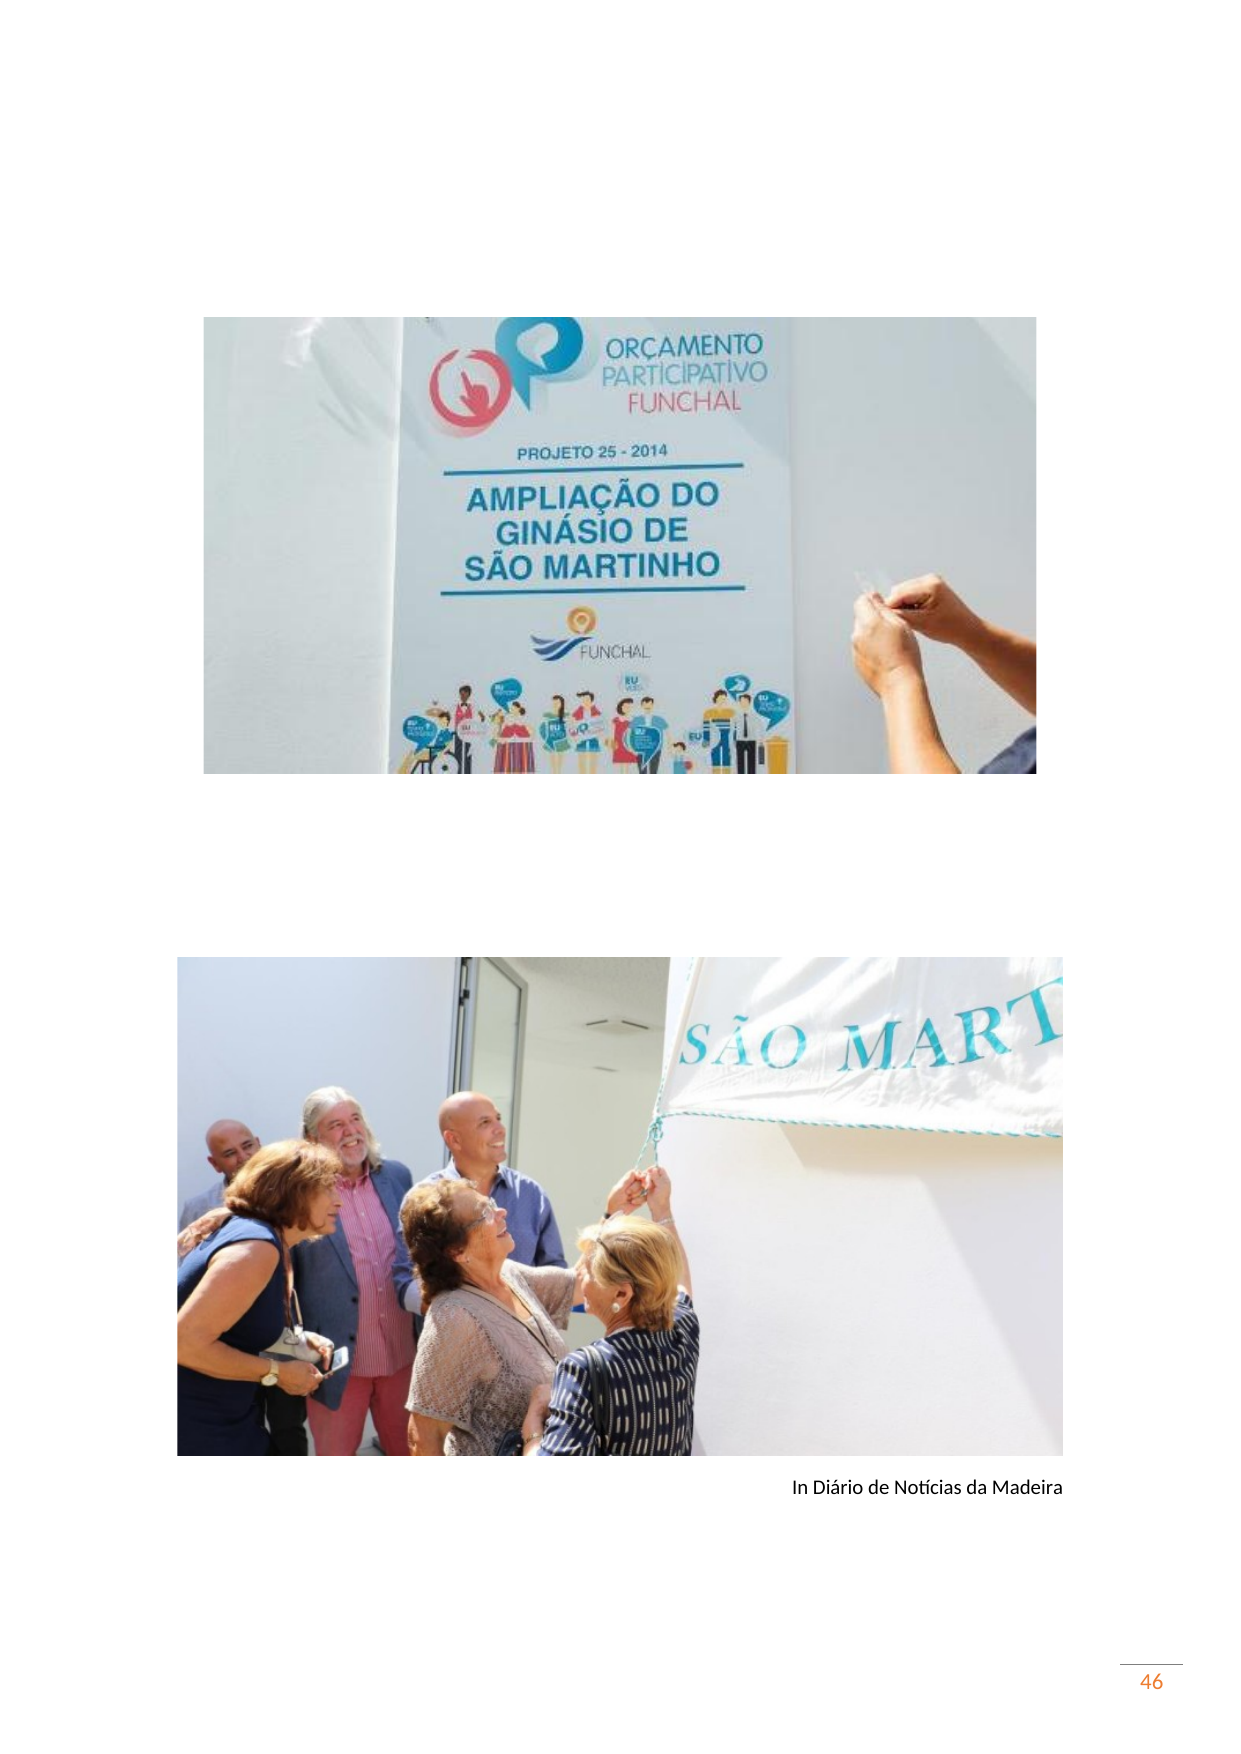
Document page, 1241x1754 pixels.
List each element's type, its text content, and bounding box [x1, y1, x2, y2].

picture [203, 317, 1037, 774]
picture [177, 957, 1063, 1456]
text In Diário de Notícias da Madeira [177, 1474, 1063, 1500]
